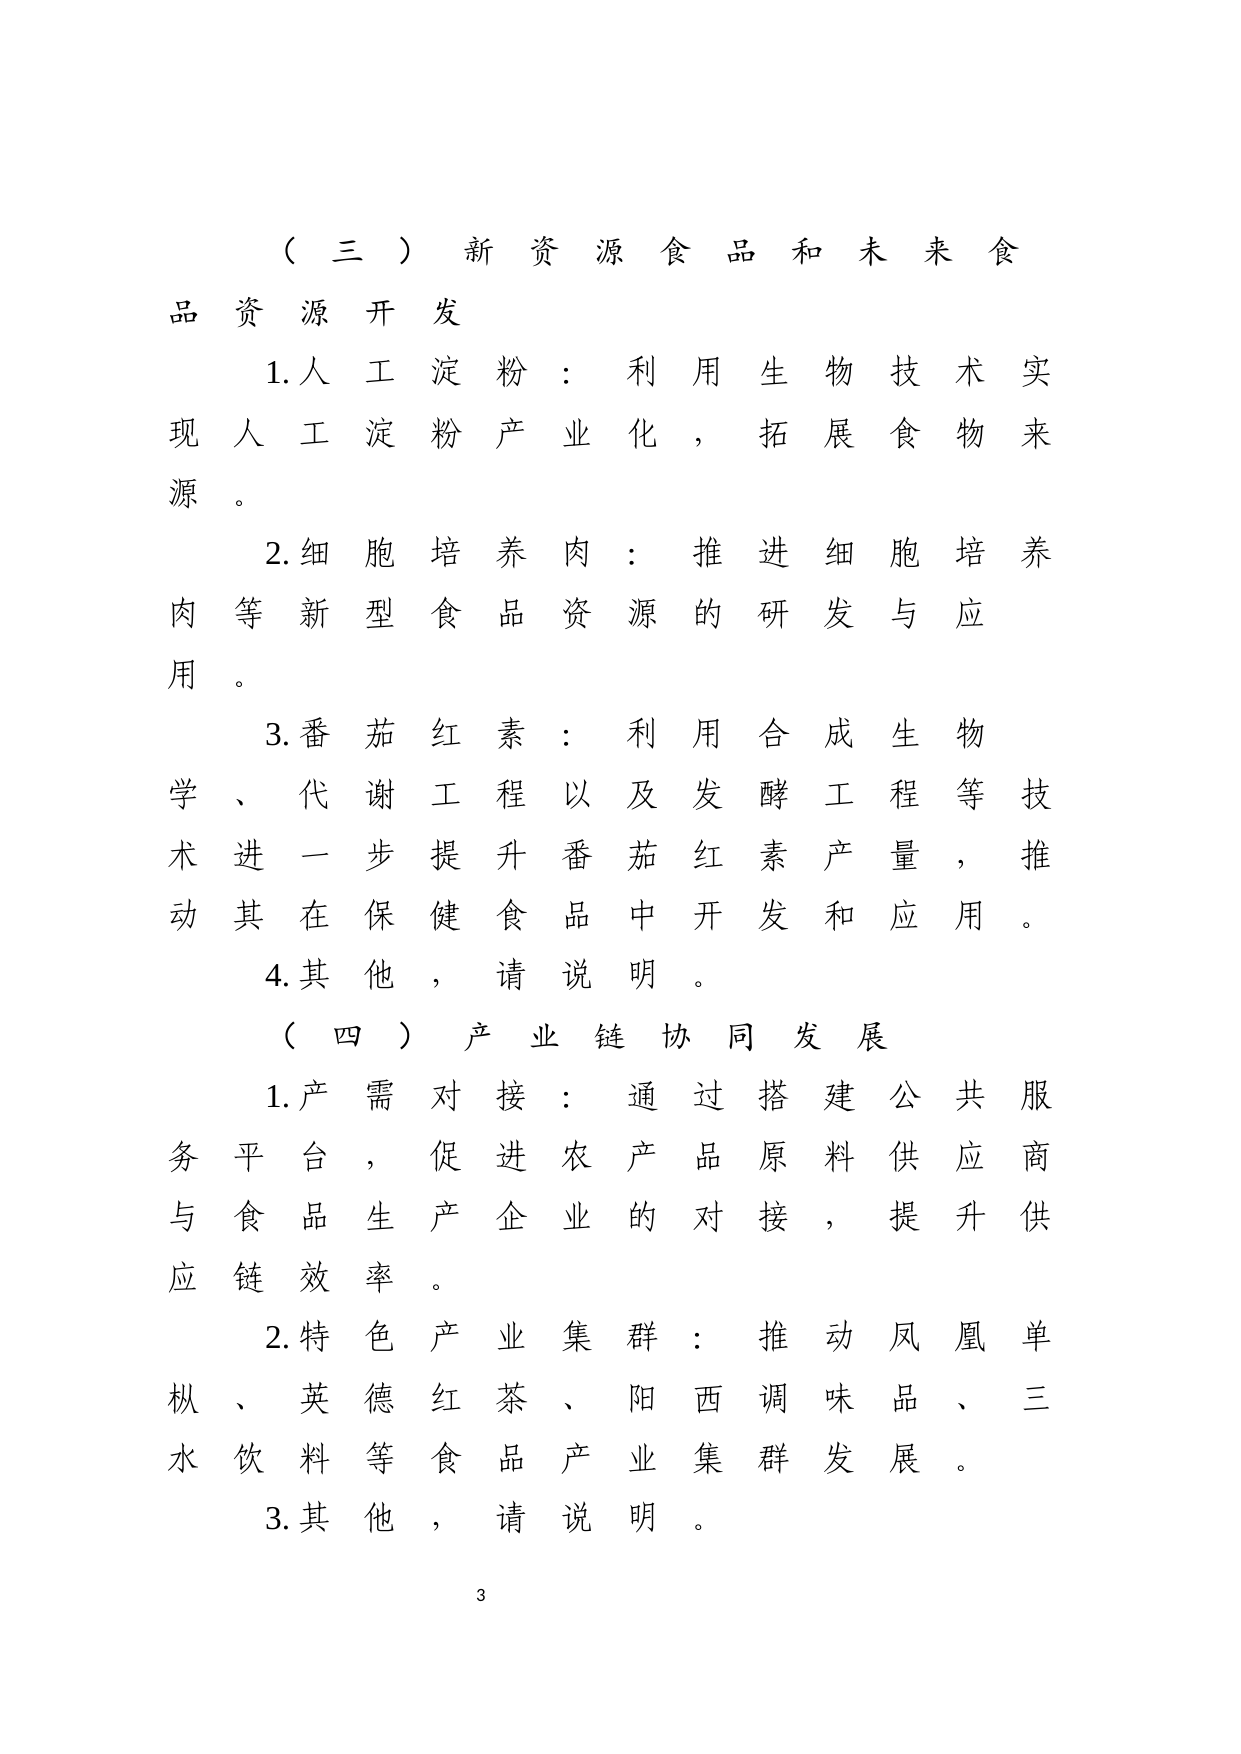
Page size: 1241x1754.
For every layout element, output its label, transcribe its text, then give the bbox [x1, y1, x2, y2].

text 2.‌细胞培养肉‌：推进细胞培养肉等新型食品资源的研发与应用。 [167, 521, 1085, 702]
text 2.‌特色产业集群‌：推动凤凰单枞、英德红茶、阳西调味品、三水饮料等食品产业集群发展。 [167, 1305, 1085, 1486]
text （三）新资源食品和未来食品资源开发 [167, 219, 1085, 340]
text 1.‌产需对接‌：通过搭建公共服务平台，促进农产品原料供应商与食品生产企业的对接，提升供应链效率。 [167, 1064, 1085, 1305]
text 4.其他，请说明。 [167, 943, 1085, 1003]
text 1.‌人工淀粉‌：利用生物技术实现人工淀粉产业化，拓展食物来源。 [167, 340, 1085, 521]
text （四）产业链协同发展 [167, 1003, 1085, 1064]
text 3.其他，请说明。 [167, 1486, 1085, 1546]
text 3.番茄红素：利用合成生物学、代谢工程以及发酵工程等技术进一步提升番茄红素产量，推动其在保健食品中开发和应用。 [167, 702, 1085, 943]
